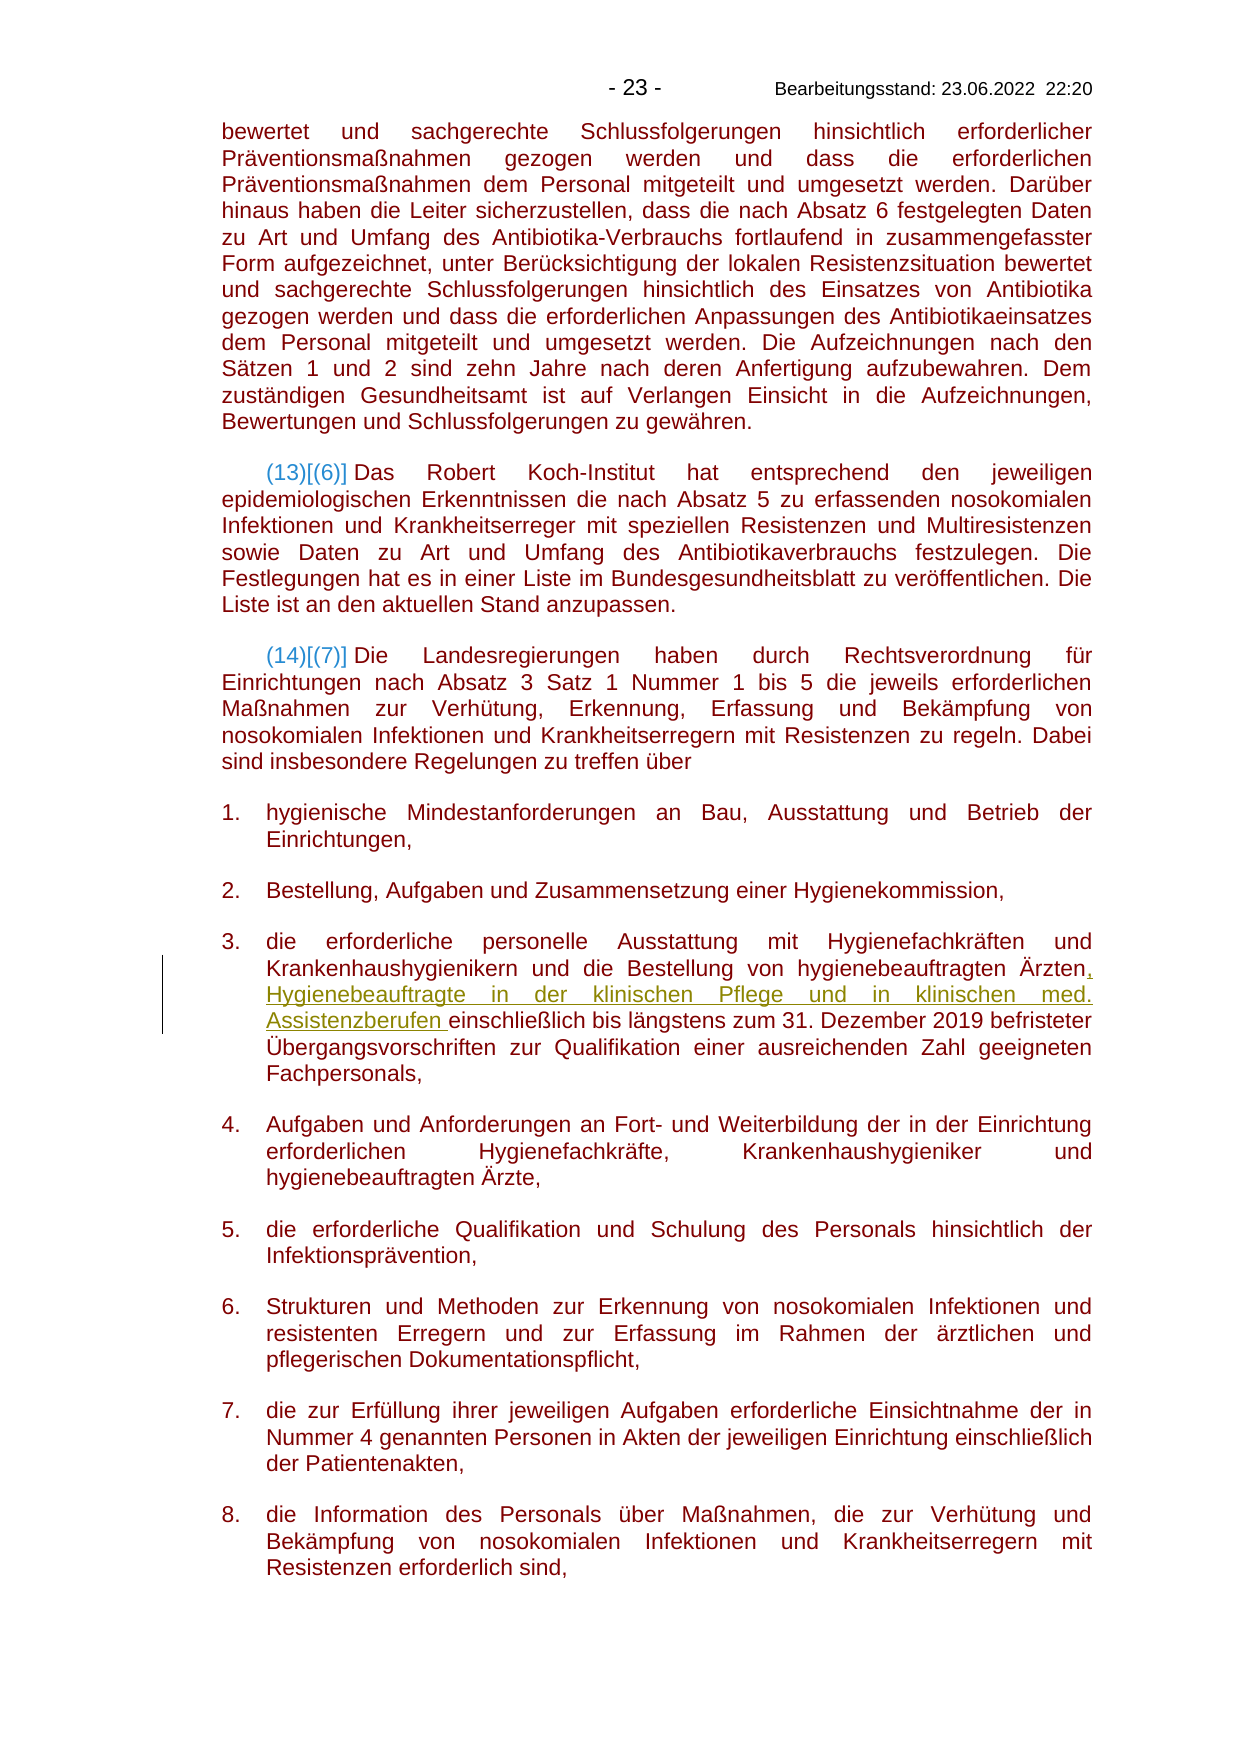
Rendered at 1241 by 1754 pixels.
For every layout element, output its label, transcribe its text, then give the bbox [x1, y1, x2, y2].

text Bestellung, Aufgaben und Zusammensetzung einer Hygienekommission, [221, 877, 1093, 903]
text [221, 118, 1093, 434]
text Aufgaben und Anforderungen an Fort- und Weiterbildung der in der Einrichtung erforderlichen Hygienefachkräfte, Krankenhaushygieniker und hygienebeauftragten Ärzte, [221, 1111, 1093, 1191]
text Das Robert Koch-Institut hat entsprechend den jeweiligen epidemiologischen Erkenntnissen die nach Absatz 5 zu erfassenden nosokomialen Infektionen und Krankheitserreger mit speziellen Resistenzen und Multiresistenzen sowie Daten zu Art und Umfang des Antibiotikaverbrauchs festzulegen. Die Festlegungen hat es in einer Liste im Bundesgesundheitsblatt zu veröffentlichen. Die Liste ist an den aktuellen Stand anzupassen. [221, 459, 1093, 617]
text die erforderliche Qualifikation und Schulung des Personals hinsichtlich der Infektionsprävention, [221, 1216, 1093, 1268]
text Die Landesregierungen haben durch Rechtsverordnung für Einrichtungen nach Absatz 3 Satz 1 Nummer 1 bis 5 die jeweils erforderlichen Maßnahmen zur Verhütung, Erkennung, Erfassung und Bekämpfung von nosokomialen Infektionen und Krankheitserregern mit Resistenzen zu regeln. Dabei sind insbesondere Regelungen zu treffen über [221, 642, 1093, 774]
text die zur Erfüllung ihrer jeweiligen Aufgaben erforderliche Einsichtnahme der in Nummer 4 genannten Personen in Akten der jeweiligen Einrichtung einschließlich der Patientenakten, [221, 1397, 1093, 1476]
text die erforderliche personelle Ausstattung mit Hygienefachkräften und Krankenhaushygienikern und die Bestellung von hygienebeauftragten Ärzten einschließlich bis längstens zum 31. Dezember 2019 befristeter Übergangsvorschriften zur Qualifikation einer ausreichenden Zahl geeigneten Fachpersonals, [221, 928, 1093, 1086]
text hygienische Mindestanforderungen an Bau, Ausstattung und Betrieb der Einrichtungen, [221, 799, 1093, 852]
text die Information des Personals über Maßnahmen, die zur Verhütung und Bekämpfung von nosokomialen Infektionen und Krankheitserregern mit Resistenzen erforderlich sind, [221, 1501, 1093, 1580]
text Strukturen und Methoden zur Erkennung von nosokomialen Infektionen und resistenten Erregern und zur Erfassung im Rahmen der ärztlichen und pflegerischen Dokumentationspflicht, [221, 1293, 1093, 1372]
